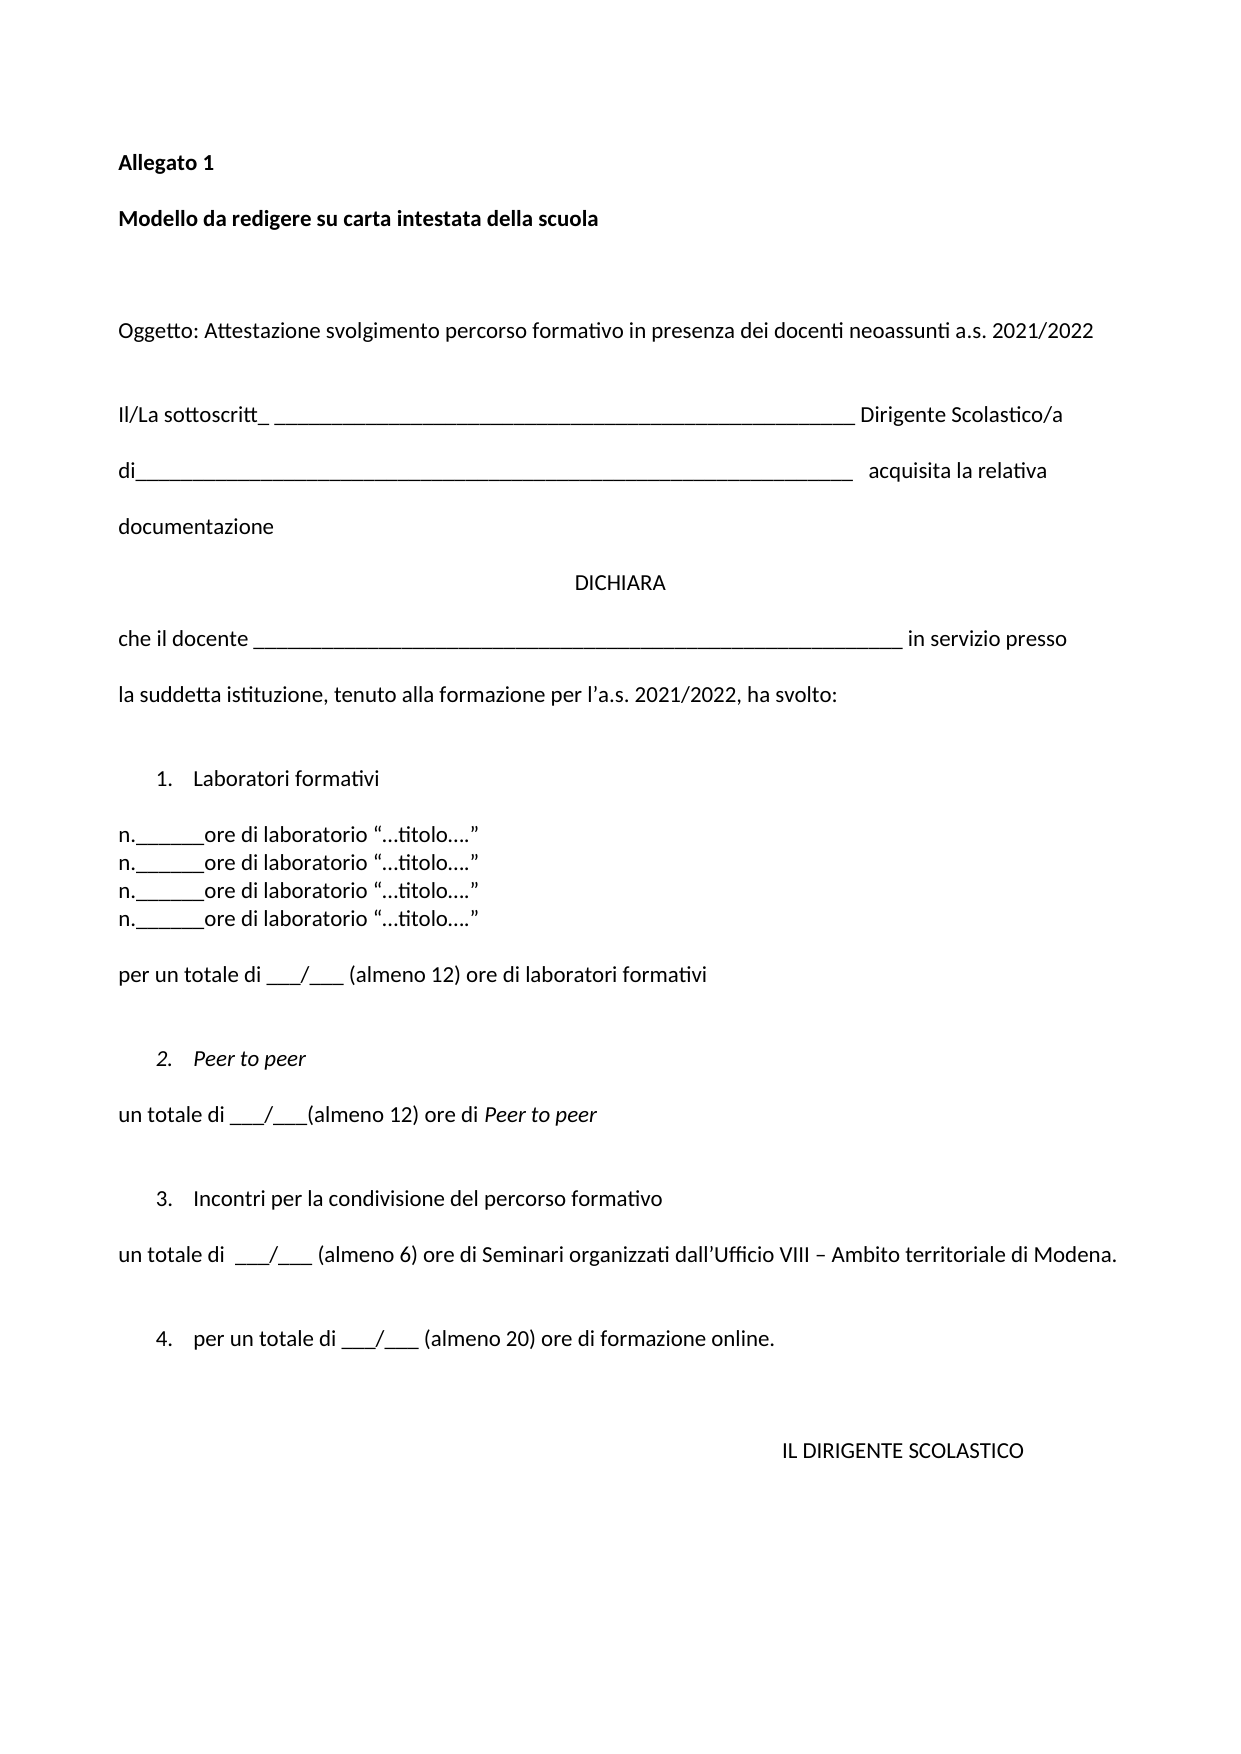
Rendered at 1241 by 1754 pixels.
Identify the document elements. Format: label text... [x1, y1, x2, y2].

text un totale di ___/___ (almeno 6) ore di Seminari organizzati dall’Ufficio VIII – Ambito territoriale di Modena. [118, 1240, 1122, 1268]
text n.______ore di laboratorio “…titolo….” [118, 820, 1122, 848]
text n.______ore di laboratorio “…titolo….” [118, 876, 1122, 904]
list Incontri per la condivisione del percorso formativo [156, 1184, 1122, 1212]
text Allegato 1 [118, 148, 1122, 176]
list Laboratori formativi [156, 764, 1122, 792]
text per un totale di ___/___ (almeno 12) ore di laboratori formativi [118, 960, 1122, 988]
text DICHIARA [118, 568, 1122, 596]
text IL DIRIGENTE SCOLASTICO [708, 1437, 1122, 1464]
text che il docente _________________________________________________________ in servizio presso [118, 624, 1122, 652]
text Modello da redigere su carta intestata della scuola [118, 204, 1122, 232]
text n.______ore di laboratorio “…titolo….” [118, 848, 1122, 876]
text di_______________________________________________________________ acquisita la relativa [118, 456, 1122, 484]
text n.______ore di laboratorio “…titolo….” [118, 904, 1122, 932]
text Il/La sottoscritt_ ___________________________________________________ Dirigente Scolastico/a [118, 400, 1122, 428]
text la suddetta istituzione, tenuto alla formazione per l’a.s. 2021/2022, ha svolto: [118, 680, 1122, 708]
text un totale di ___/___(almeno 12) ore di Peer to peer [118, 1100, 1122, 1128]
list per un totale di ___/___ (almeno 20) ore di formazione online. [156, 1324, 1122, 1352]
text documentazione [118, 512, 1122, 540]
text Oggetto: Attestazione svolgimento percorso formativo in presenza dei docenti neoassunti a.s. 2021/2022 [118, 316, 1122, 344]
list Peer to peer [156, 1044, 1122, 1072]
